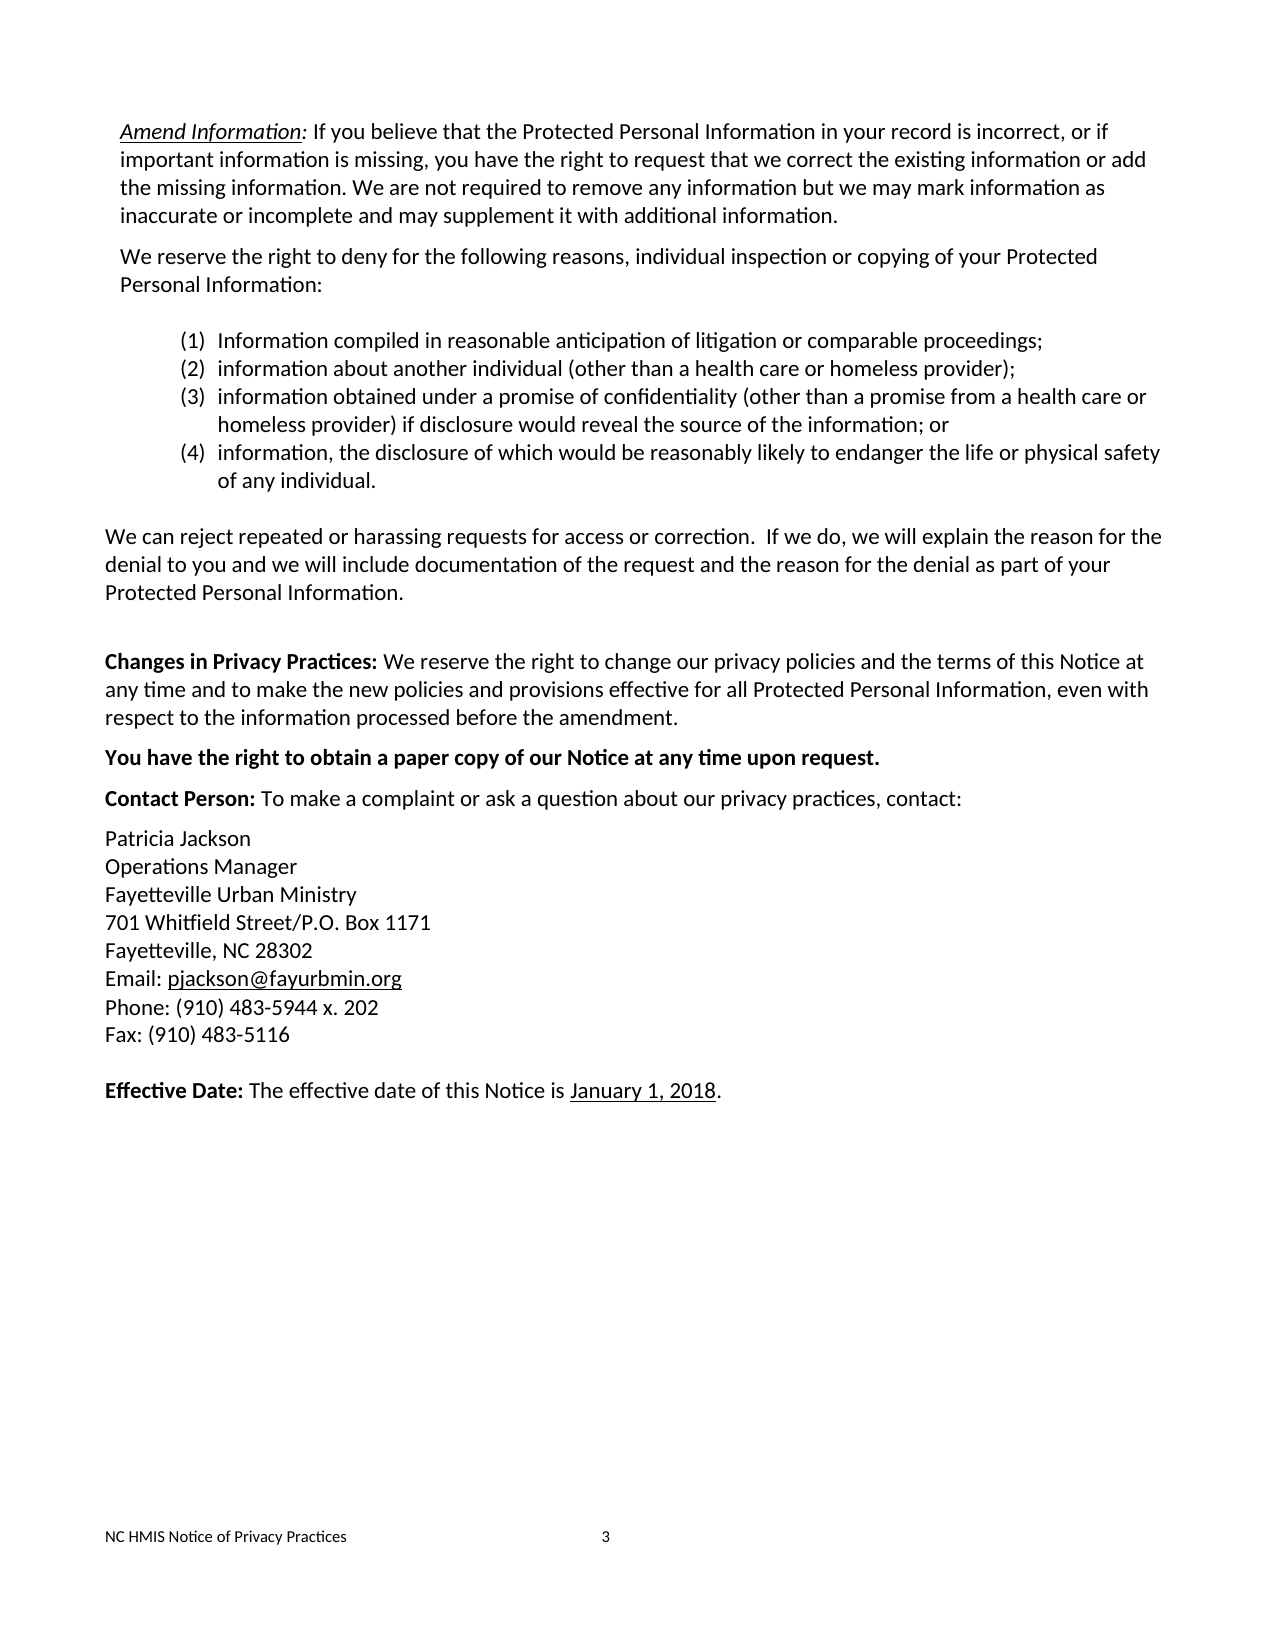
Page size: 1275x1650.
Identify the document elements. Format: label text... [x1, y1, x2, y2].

text Contact Person: To make a complaint or ask a question about our privacy practices, contact: [105, 784, 1170, 812]
text Changes in Privacy Practices: We reserve the right to change our privacy policies and the terms of this Notice at any time and to make the new policies and provisions effective for all Protected Personal Information, even with respect to the information processed before the amendment. [105, 647, 1170, 731]
text Fax: (910) 483-5116 [105, 1021, 1170, 1049]
text We reserve the right to deny for the following reasons, individual inspection or copying of your Protected Personal Information: [120, 242, 1170, 298]
list Information compiled in reasonable anticipation of litigation or comparable proceedings; [180, 326, 1170, 354]
text You have the right to obtain a paper copy of our Notice at any time upon request. [105, 743, 1170, 771]
text Operations Manager [105, 852, 1170, 881]
list information obtained under a promise of confidentiality (other than a promise from a health care or homeless provider) if disclosure would reveal the source of the information; or [180, 382, 1170, 438]
text Fayetteville, NC 28302 [105, 937, 1170, 964]
list information about another individual (other than a health care or homeless provider); [180, 354, 1170, 382]
text Patricia Jackson [105, 824, 1170, 852]
text Fayetteville Urban Ministry [105, 881, 1170, 908]
text Effective Date: The effective date of this Notice is January 1, 2018. [105, 1077, 1170, 1105]
text 701 Whitfield Street/P.O. Box 1171 [105, 908, 1170, 937]
list information, the disclosure of which would be reasonably likely to endanger the life or physical safety of any individual. [180, 438, 1170, 494]
text Amend Information: If you believe that the Protected Personal Information in your record is incorrect, or if important information is missing, you have the right to request that we correct the existing information or add the missing information. We are not required to remove any information but we may mark information as inaccurate or incomplete and may supplement it with additional information. [120, 117, 1170, 229]
text Email: pjackson@fayurbmin.org [105, 964, 1170, 993]
text Phone: (910) 483-5944 x. 202 [105, 993, 1170, 1021]
text We can reject repeated or harassing requests for access or correction. If we do, we will explain the reason for the denial to you and we will include documentation of the request and the reason for the denial as part of your Protected Personal Information. [105, 522, 1170, 606]
